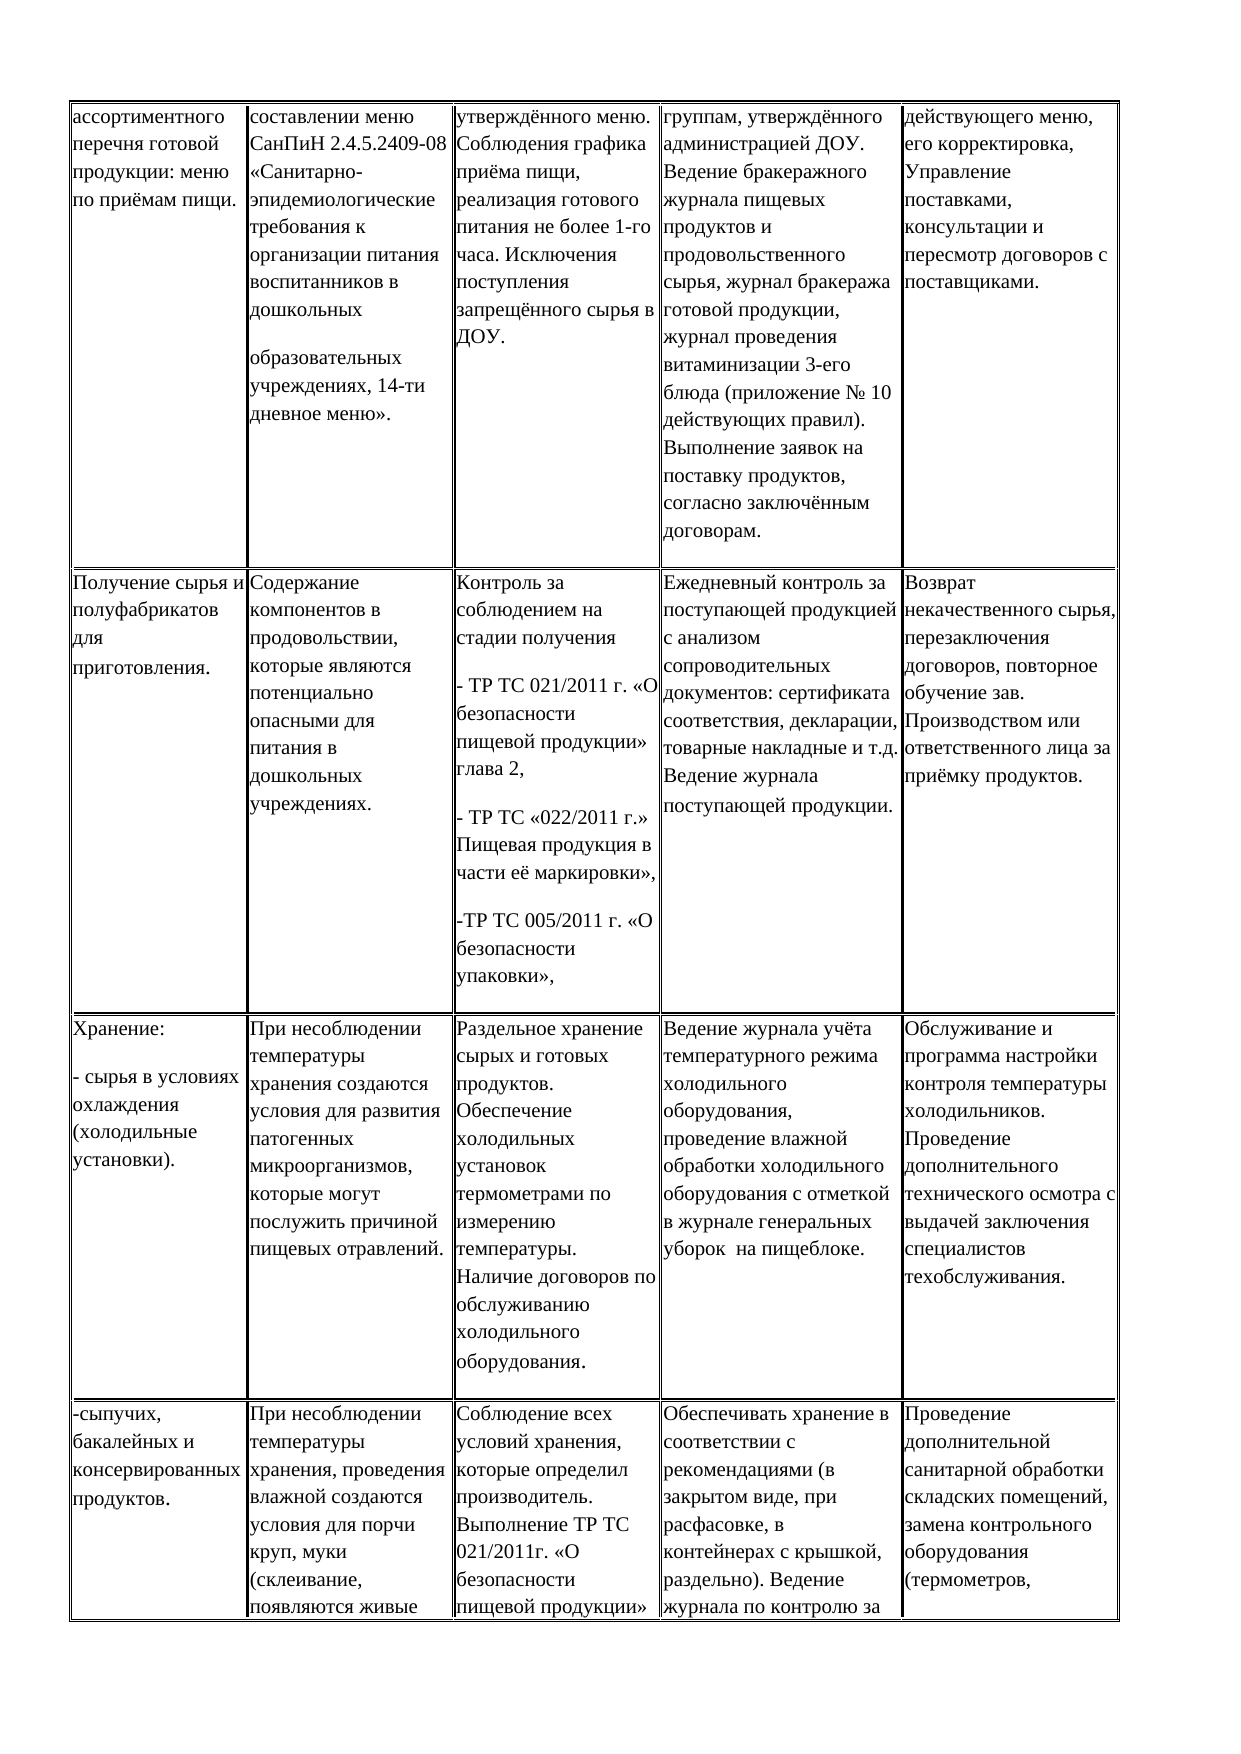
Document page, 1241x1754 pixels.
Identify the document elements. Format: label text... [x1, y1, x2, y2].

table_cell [661, 1402, 902, 1618]
table_cell Возврат некачественного сырья, перезаключения договоров, повторное обучение зав. Производством или ответственного лица за приёмку продуктов. [904, 566, 1117, 1012]
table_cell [72, 1398, 247, 1618]
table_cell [454, 1402, 661, 1618]
table_cell Раздельное хранение сырых и готовых продуктов. Обеспечение холодильных установок термометрами по измерению температуры. Наличие договоров по обслуживанию холодильного оборудования. [456, 1016, 659, 1398]
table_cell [247, 1398, 454, 1618]
table_cell Ежедневный контроль за поступающей продукцией с анализом сопроводительных документов: сертификата соответствия, декларации, товарные накладные и т.д. Ведение журнала поступающей продукции. [662, 570, 901, 1012]
table_cell Контроль за соблюдением на стадии получения - ТР ТС 021/2011 г. «О безопасности пищевой продукции» глава 2, - ТР ТС «022/2011 г.» Пищевая продукция в части её маркировки», -ТР ТС 005/2011 г. «О безопасности упаковки», [456, 570, 659, 1012]
table_cell Получение сырья и полуфабрикатов для приготовления. [72, 566, 246, 1012]
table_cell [902, 1398, 1117, 1618]
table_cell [454, 104, 661, 566]
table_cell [247, 102, 454, 566]
table_cell Обслуживание и программа настройки контроля температуры холодильников. Проведение дополнительного технического осмотра с выдачей заключения специалистов техобслуживания. [904, 1012, 1117, 1398]
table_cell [902, 104, 1117, 566]
table_cell Содержание компонентов в продовольствии, которые являются потенциально опасными для питания в дошкольных учреждениях. [249, 570, 452, 1012]
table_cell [72, 104, 247, 566]
table_cell Хранение: - сырья в условиях охлаждения (холодильные установки). [72, 1012, 246, 1398]
table_cell При несоблюдении температуры хранения создаются условия для развития патогенных микроорганизмов, которые могут послужить причиной пищевых отравлений. [249, 1016, 452, 1398]
table_cell Ведение журнала учёта температурного режима холодильного оборудования, проведение влажной обработки холодильного оборудования с отметкой в журнале генеральных уборок на пищеблоке. [662, 1016, 901, 1398]
